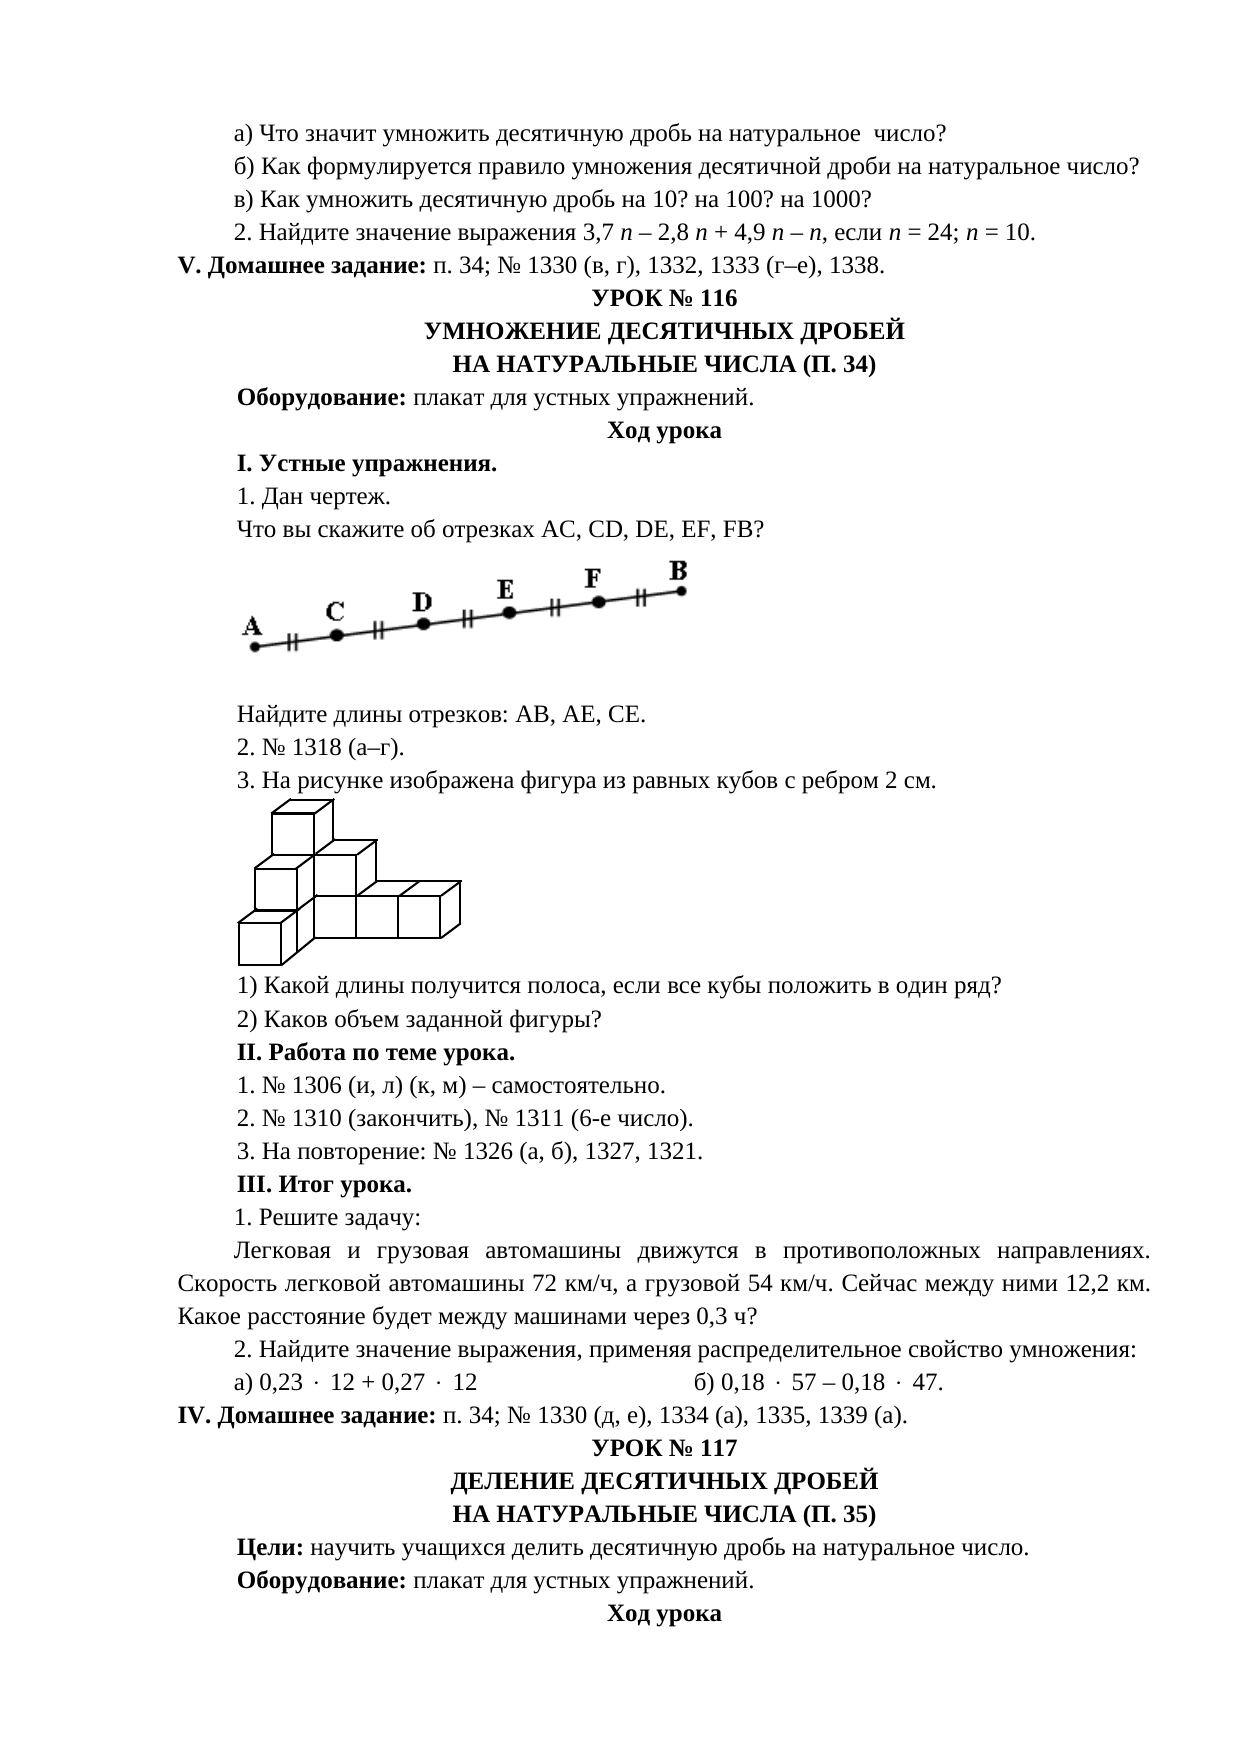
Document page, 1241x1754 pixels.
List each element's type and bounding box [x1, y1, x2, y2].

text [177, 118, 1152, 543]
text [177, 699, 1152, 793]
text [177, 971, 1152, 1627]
picture [236, 547, 701, 662]
